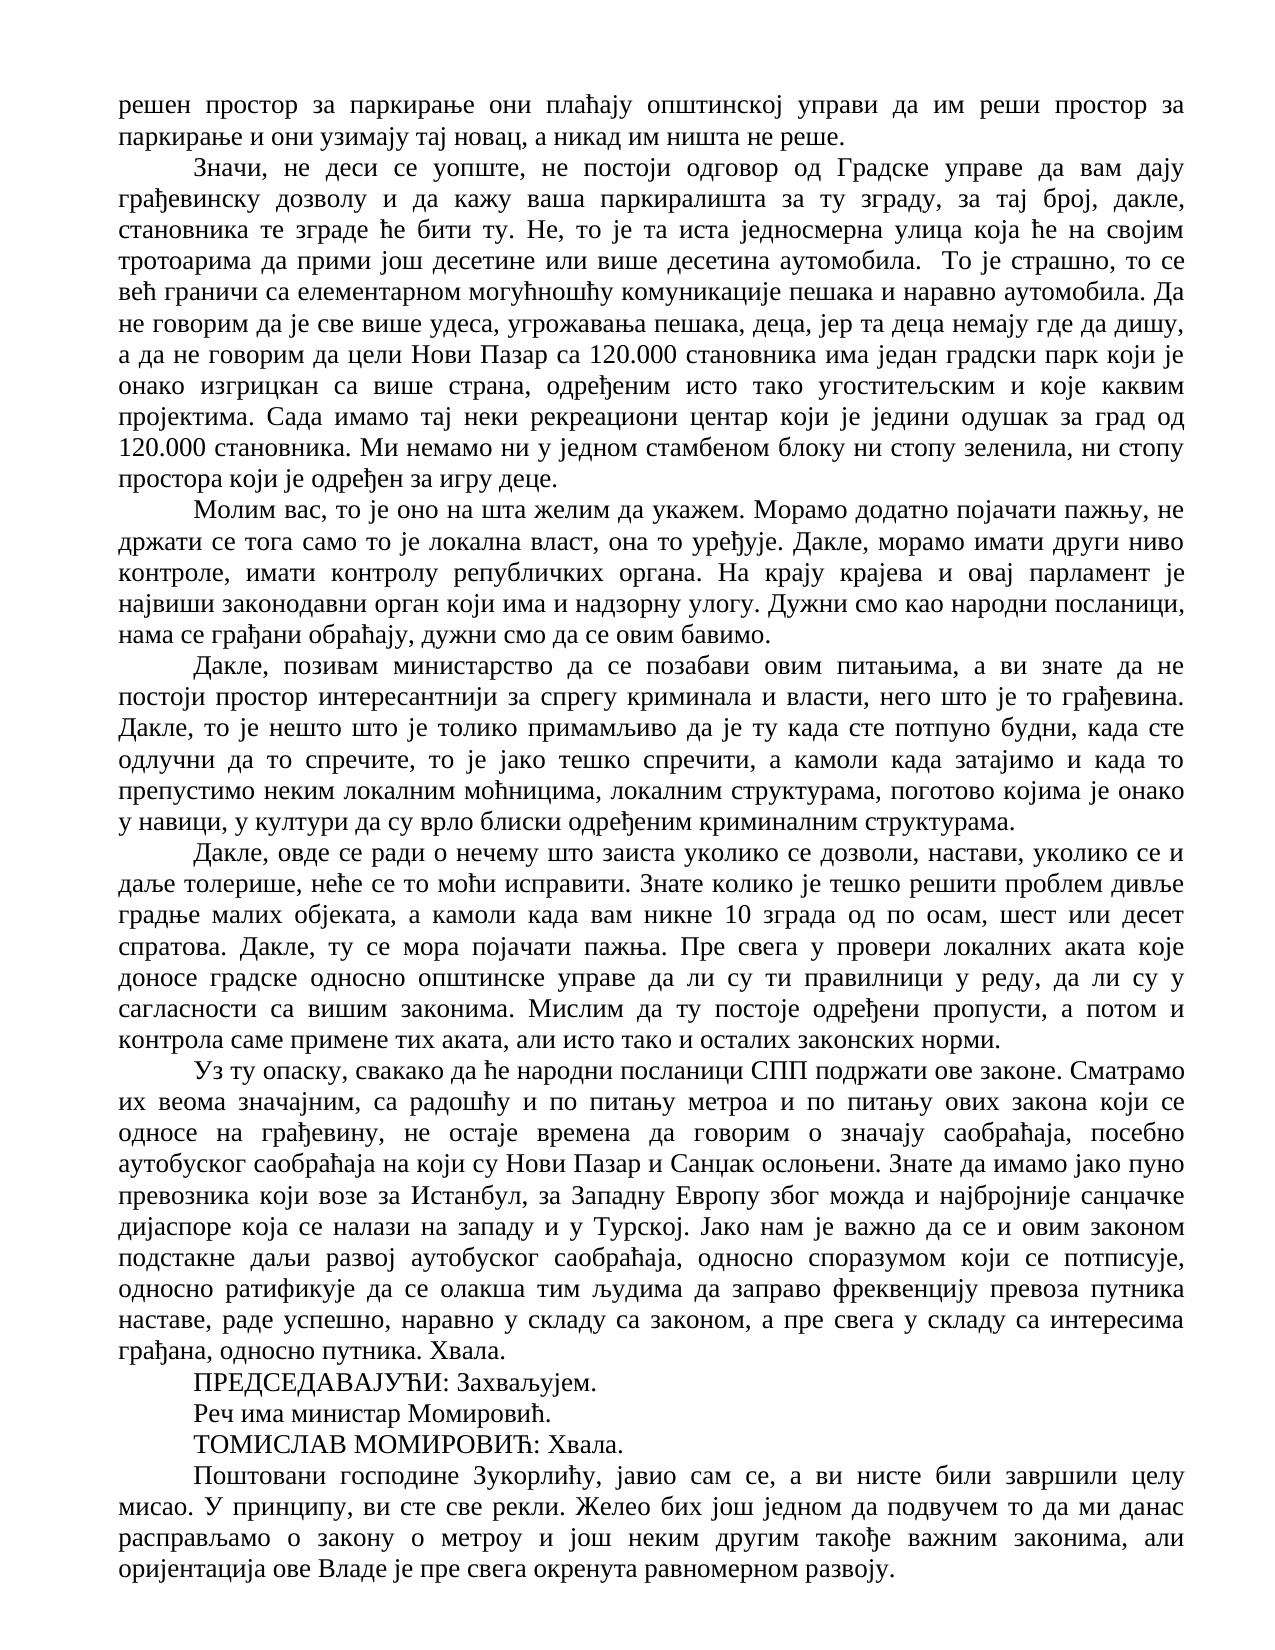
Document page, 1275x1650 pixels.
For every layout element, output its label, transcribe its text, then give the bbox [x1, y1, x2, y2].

text Дакле, позивам министарство да се позабави овим питањима, а ви знате да не постоји простор интересантнији за спрегу криминала и власти, него што је то грађевина. Дакле, то је нешто што је толико примамљиво да је ту када сте потпуно будни, када сте одлучни да то спречите, то је јако тешко спречити, а камоли када затајимо и када то препустимо неким локалним моћницима, локалним структурама, поготово којима је онако у навици, у култури да су врло блиски одређеним криминалним структурама. [118, 649, 1186, 836]
text Молим вас, то је оно на шта желим да укажем. Морамо додатно појачати пажњу, не држати се тога само то је локална власт, она то уређује. Дакле, морамо имати други ниво контроле, имати контролу републичких органа. На крају крајева и овај парламент је највиши законодавни орган који има и надзорну улогу. Дужни смо као народни посланици, нама се грађани обраћају, дужни смо да се овим бавимо. [118, 493, 1186, 649]
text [118, 89, 1186, 151]
text Поштовани господине Зукорлићу, јавио сам се, а ви нисте били завршили целу мисао. У принципу, ви сте све рекли. Желео бих још једном да подвучем то да ми данас расправљамо о закону о метроу и још неким другим такође важним законима, али оријентација ове Владе је пре свега окренута равномерном развоју. [118, 1459, 1186, 1584]
text Значи, не деси се уопште, не постоји одговор од Градске управе да вам дају грађевинску дозволу и да кажу ваша паркиралишта за ту зграду, за тај број, дакле, становника те зграде ће бити ту. Не, то је та иста једносмерна улица која ће на својим тротоарима да прими још десетине или више десетина аутомобила. То је страшно, то се већ граничи са елементарном могућношћу комуникације пешака и наравно аутомобила. Да не говорим да је све више удеса, угрожавања пешака, деца, јер та деца немају где да дишу, а да не говорим да цели Нови Пазар са 120.000 становника има један градски парк који је онако изгрицкан са више страна, одређеним исто тако угоститељским и које каквим пројектима. Сада имамо тај неки рекреациони центар који је једини одушак за град од 120.000 становника. Ми немамо ни у једном стамбеном блоку ни стопу зеленила, ни стопу простора који је одређен за игру деце. [118, 151, 1186, 493]
text ПРЕДСЕДАВАЈУЋИ: Захваљујем. [118, 1366, 1186, 1397]
text ТОМИСЛАВ МОМИРОВИЋ: Хвала. [118, 1428, 1186, 1459]
text Уз ту опаску, свакако да ће народни посланици СПП подржати ове законе. Сматрамо их веома значајним, са радошћу и по питању метроа и по питању ових закона који се односе на грађевину, не остаје времена да говорим о значају саобраћаја, посебно аутобуског саобраћаја на који су Нови Пазар и Санџак ослоњени. Знате да имамо јако пуно превозника који возе за Истанбул, за Западну Европу због можда и најбројније санџачке дијаспоре која се налази на западу и у Турској. Јако нам је важно да се и овим законом подстакне даљи развој аутобуског саобраћаја, односно споразумом који се потписује, односно ратификује да се олакша тим људима да заправо фреквенцију превоза путника наставе, раде успешно, наравно у складу са законом, а пре свега у складу са интересима грађана, односно путника. Хвала. [118, 1054, 1186, 1366]
text Реч има министар Момировић. [118, 1397, 1186, 1428]
text Дакле, овде се ради о нечему што заиста уколико се дозволи, настави, уколико се и даље толерише, неће се то моћи исправити. Знате колико је тешко решити проблем дивље градње малих објеката, а камоли када вам никне 10 зграда од по осам, шест или десет спратова. Дакле, ту се мора појачати пажња. Пре свега у провери локалних аката које доносе градске односно општинске управе да ли су ти правилници у реду, да ли су у сагласности са вишим законима. Мислим да ту постоје одређени пропусти, а потом и контрола саме примене тих аката, али исто тако и осталих законских норми. [118, 836, 1186, 1054]
